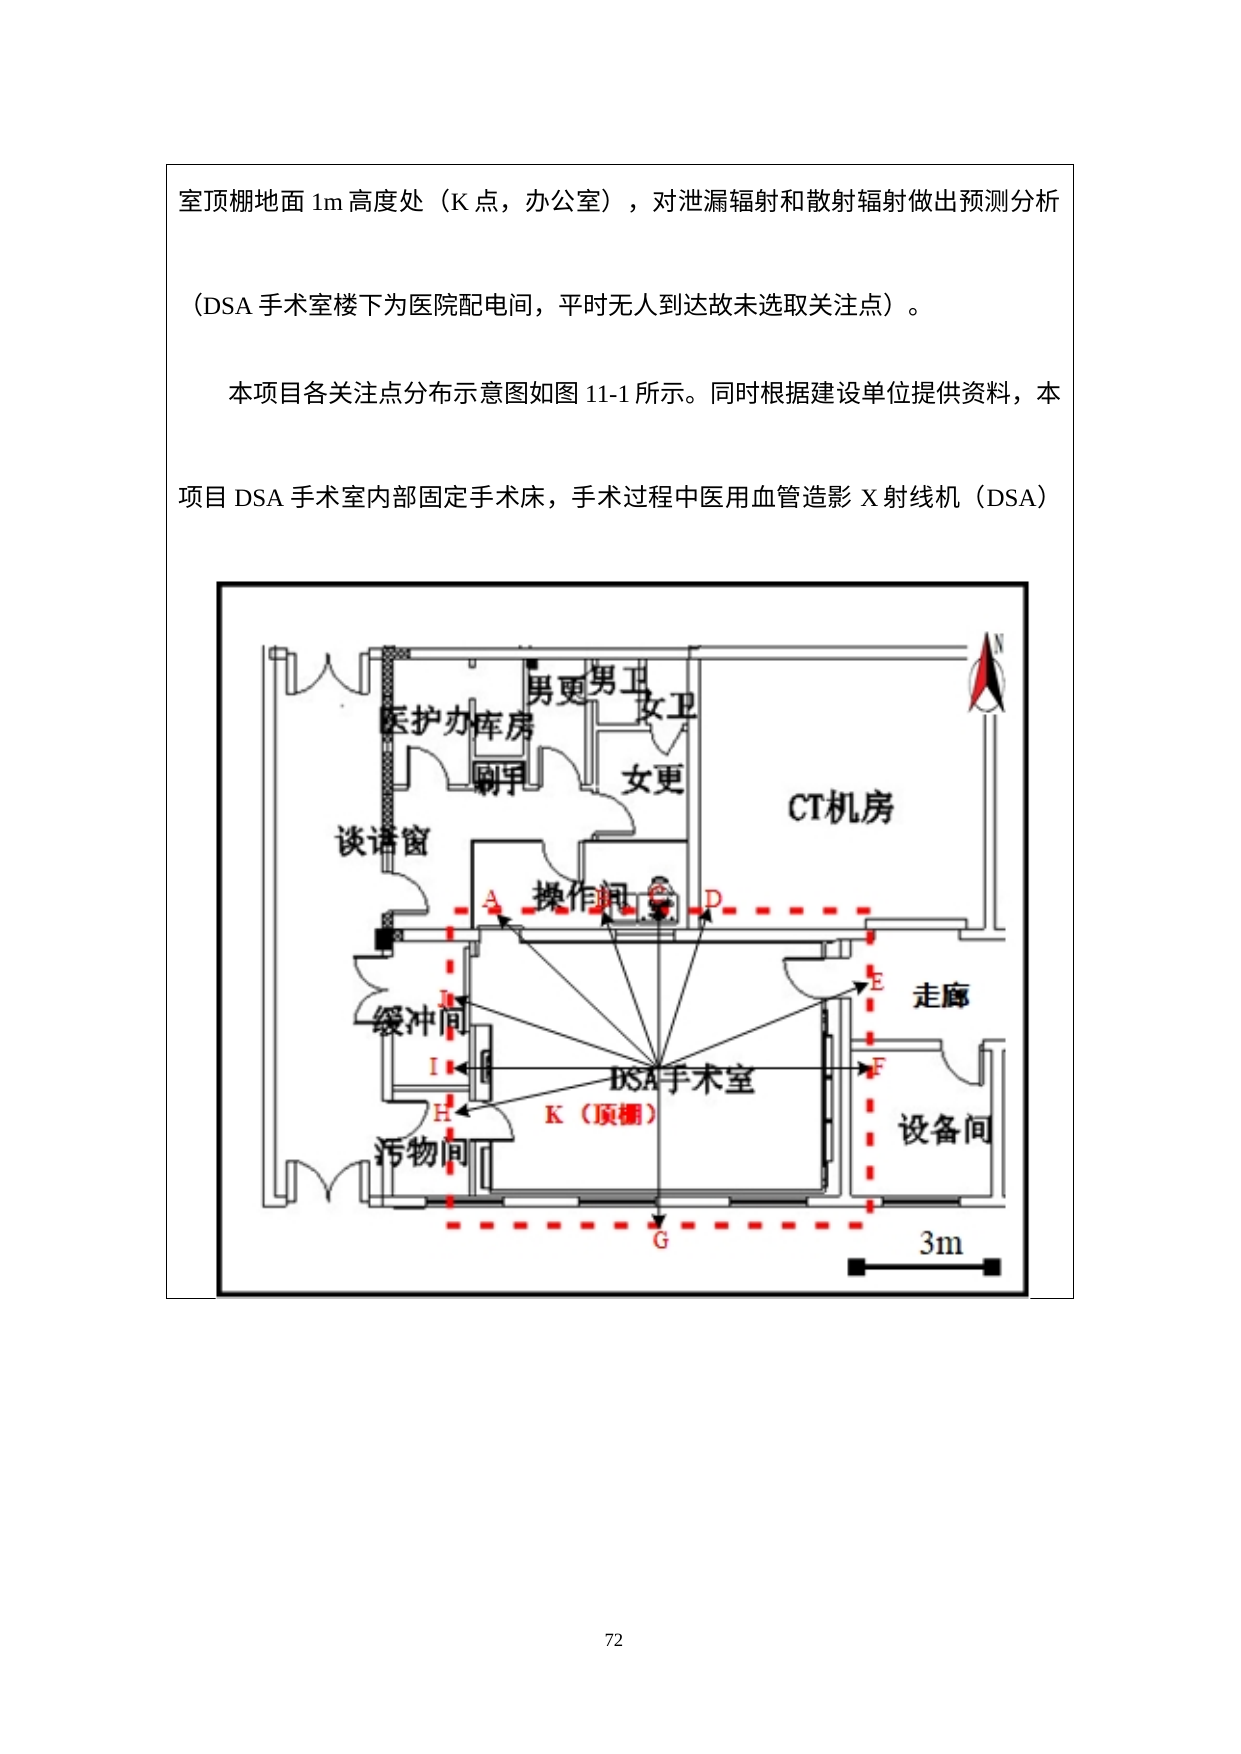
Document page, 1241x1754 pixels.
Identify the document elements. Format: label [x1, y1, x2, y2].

picture [215, 581, 1031, 1299]
table_header [167, 165, 1073, 1298]
